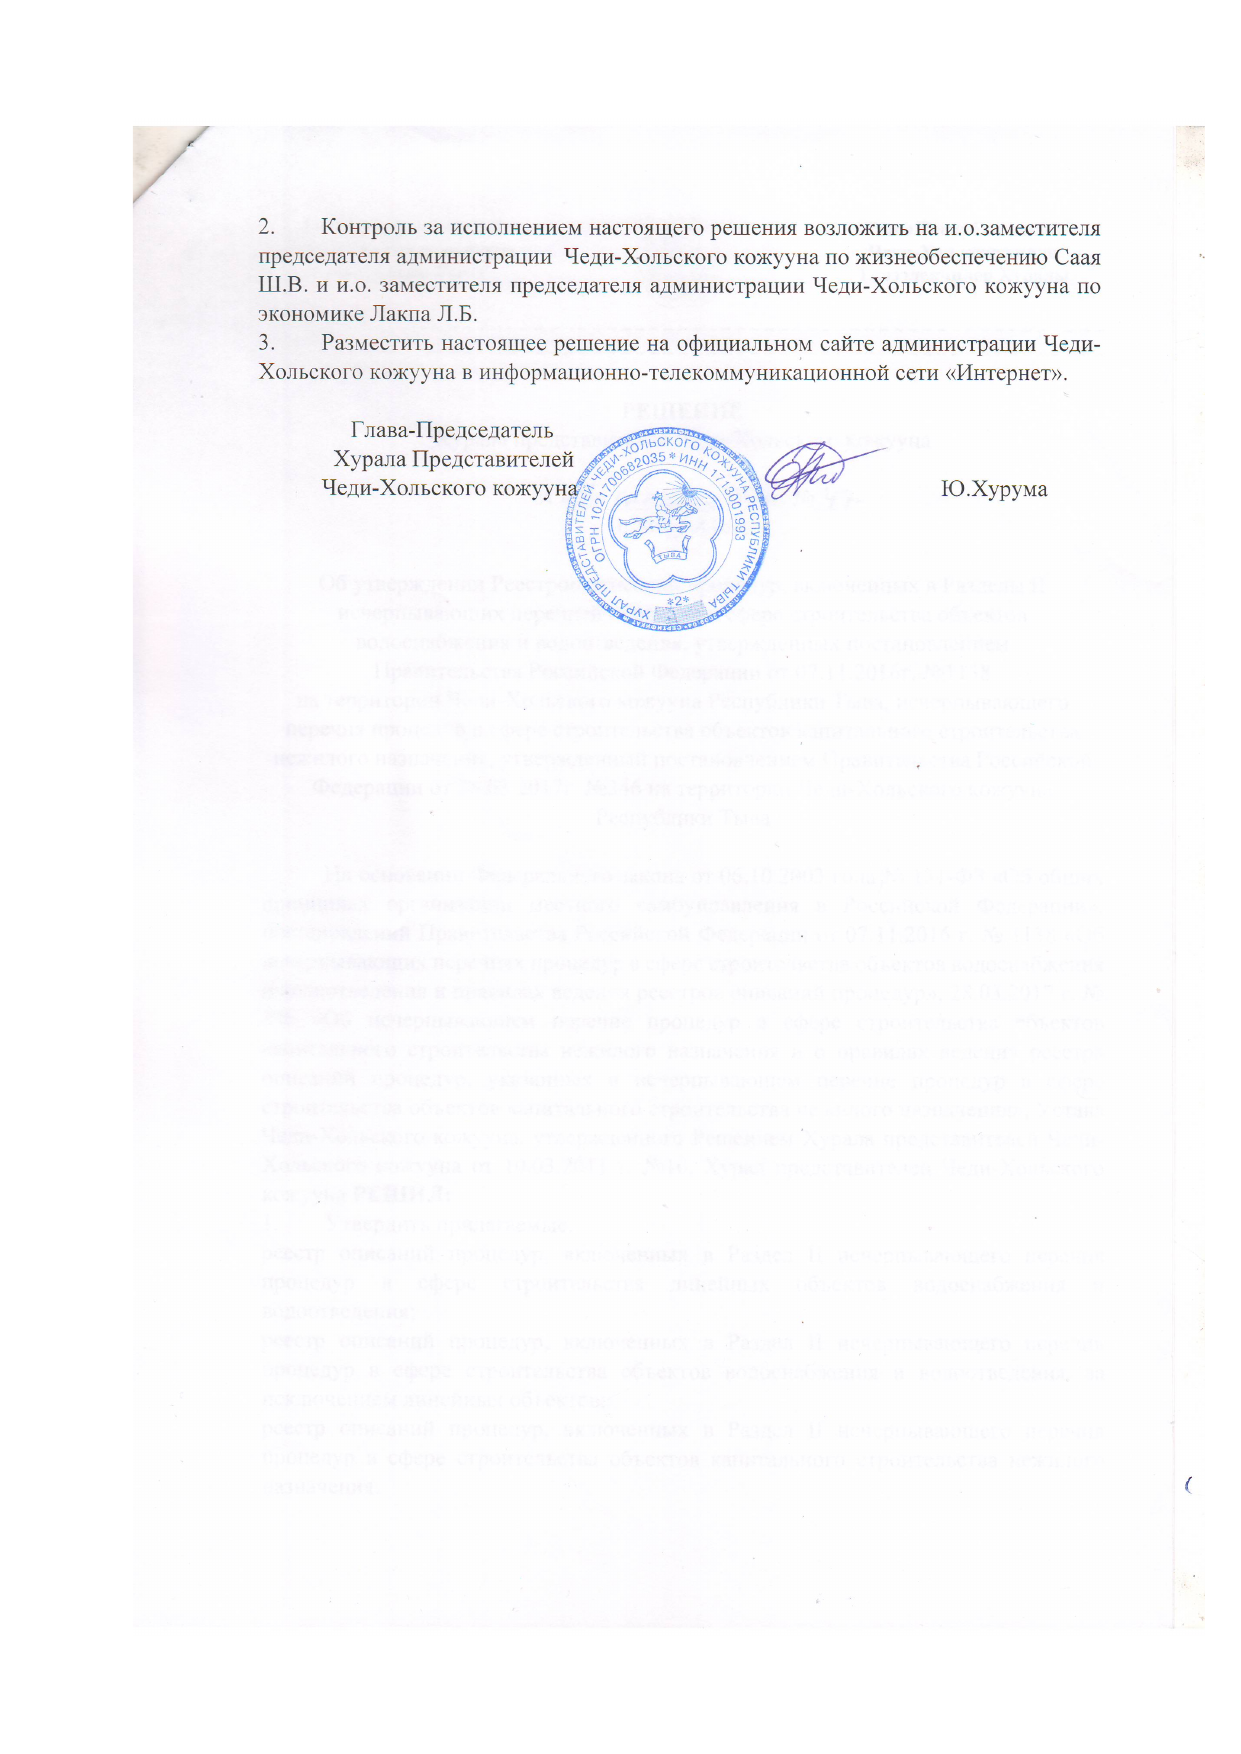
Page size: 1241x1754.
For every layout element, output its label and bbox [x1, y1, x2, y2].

picture [132, 118, 1205, 1636]
